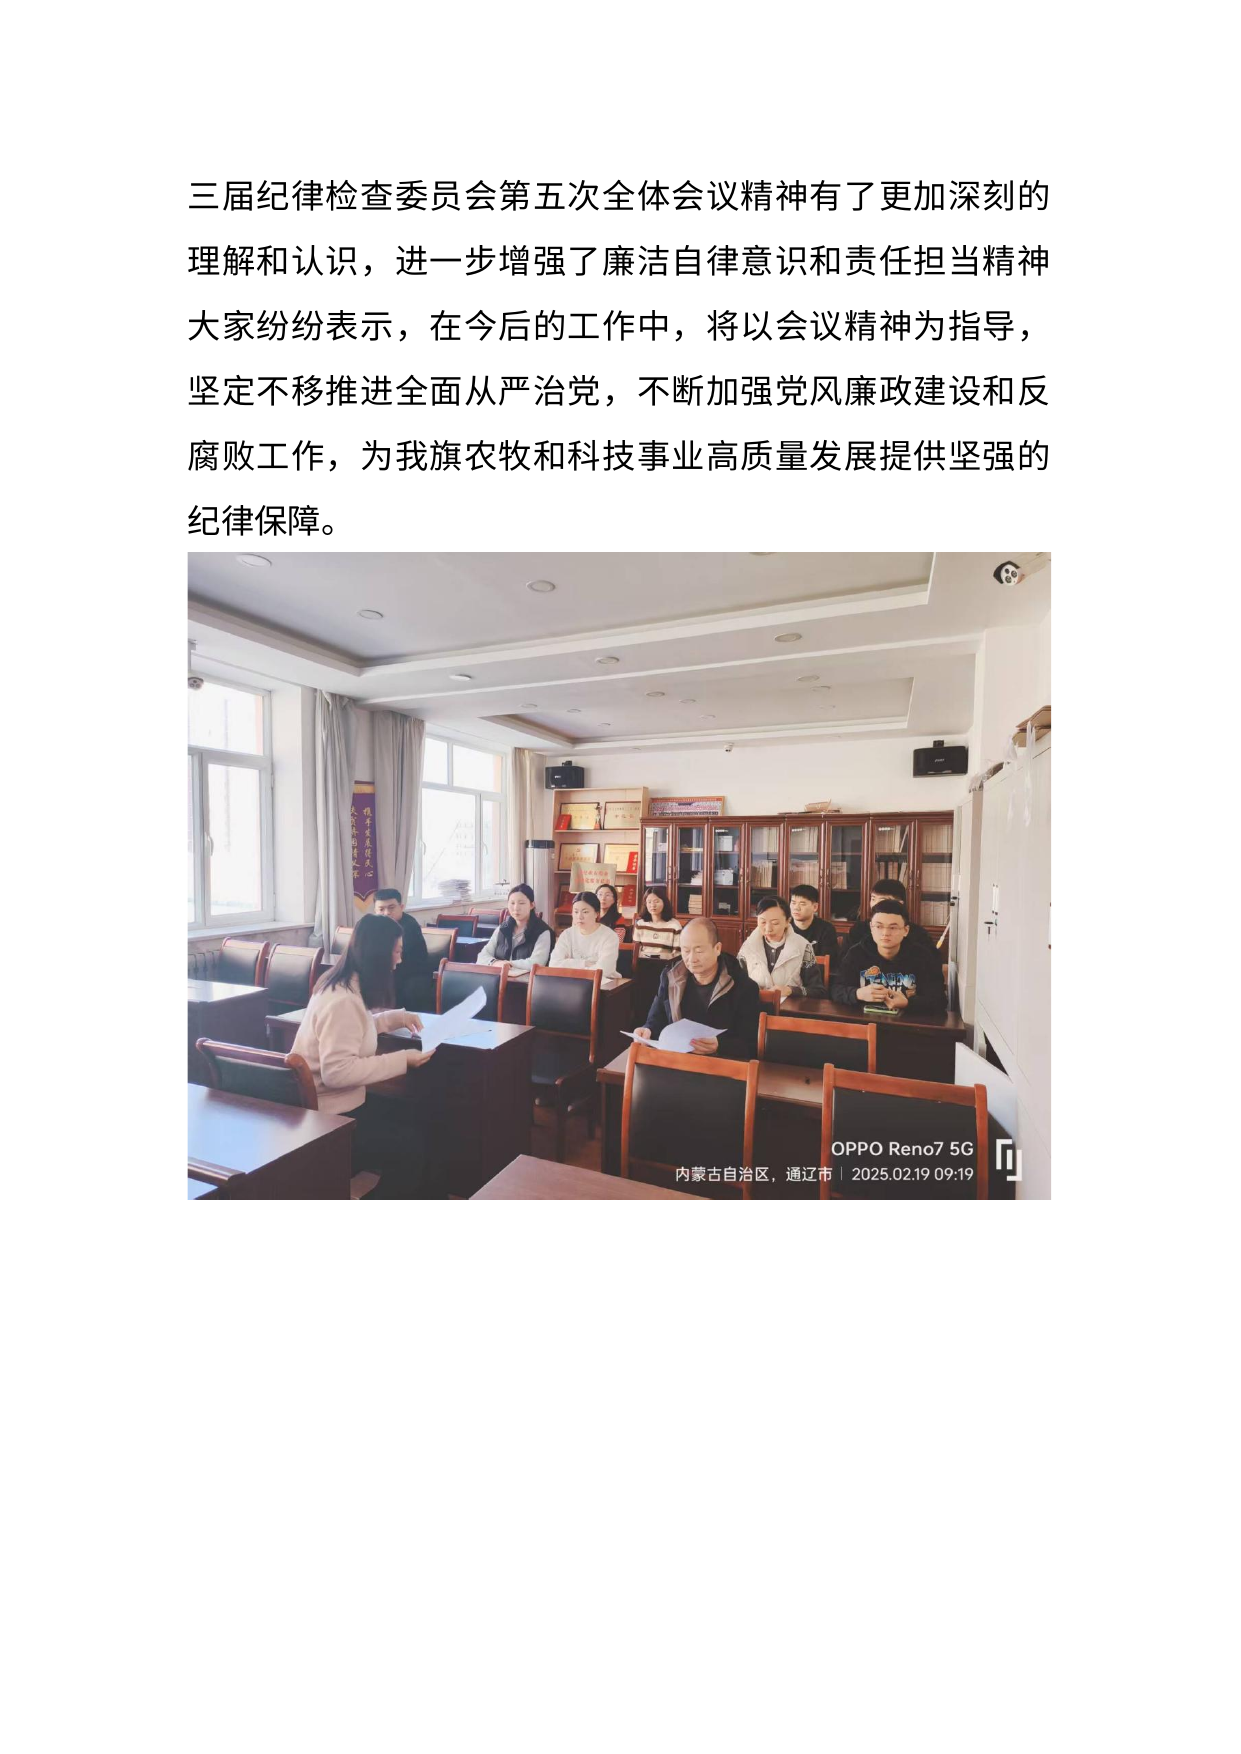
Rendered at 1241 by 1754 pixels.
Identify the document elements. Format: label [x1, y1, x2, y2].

picture [187, 552, 1052, 1200]
text [187, 162, 1053, 552]
